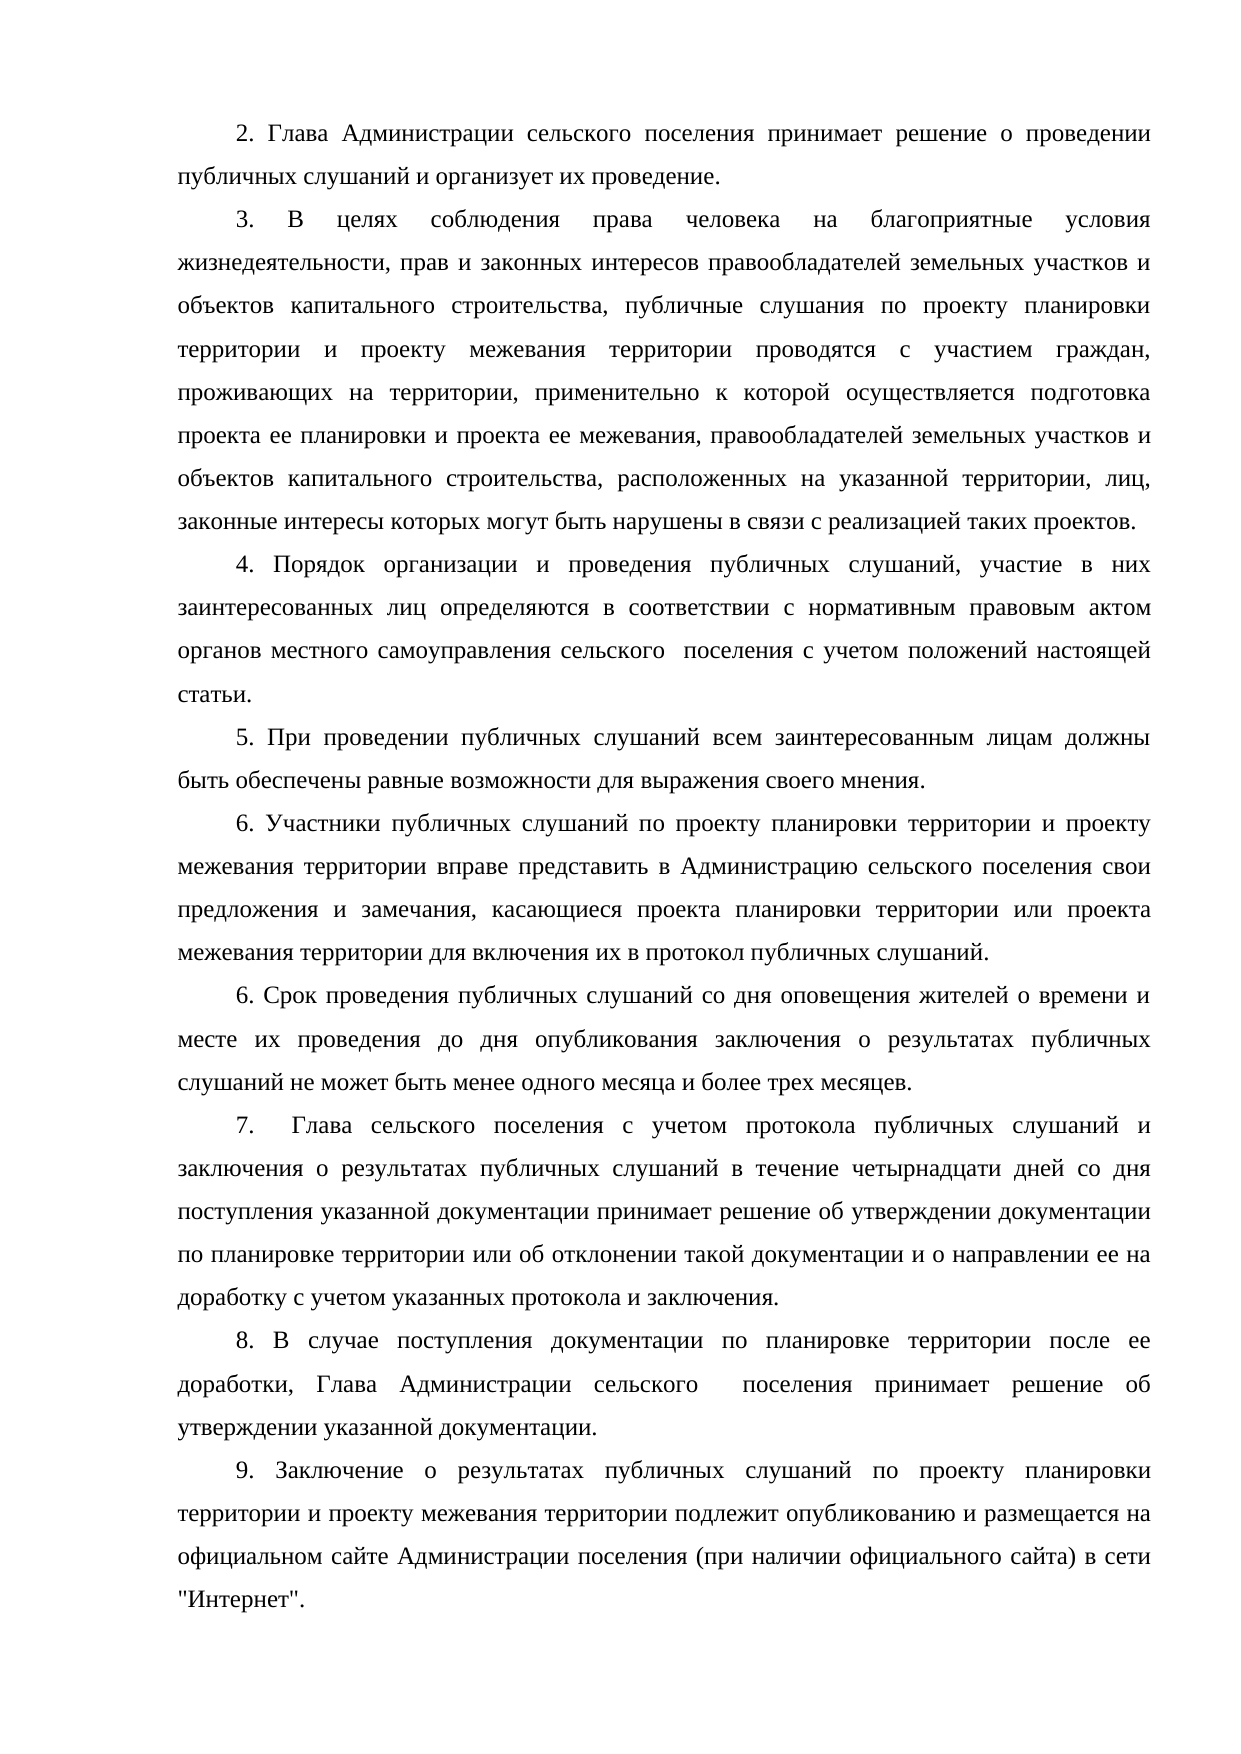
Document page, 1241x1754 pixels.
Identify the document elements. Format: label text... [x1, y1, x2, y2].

text 6. Срок проведения публичных слушаний со дня оповещения жителей о времени и месте их проведения до дня опубликования заключения о результатах публичных слушаний не может быть менее одного месяца и более трех месяцев. [177, 981, 1152, 1096]
text 9. Заключение о результатах публичных слушаний по проекту планировки территории и проекту межевания территории подлежит опубликованию и размещается на официальном сайте Администрации поселения (при наличии официального сайта) в сети "Интернет". [177, 1455, 1152, 1613]
text 8. В случае поступления документации по планировке территории после ее доработки, Глава Администрации сельского поселения принимает решение об утверждении указанной документации. [177, 1326, 1152, 1441]
text 4. Порядок организации и проведения публичных слушаний, участие в них заинтересованных лиц определяются в соответствии с нормативным правовым актом органов местного самоуправления сельского поселения с учетом положений настоящей статьи. [177, 549, 1152, 707]
text 3. В целях соблюдения права человека на благоприятные условия жизнедеятельности, прав и законных интересов правообладателей земельных участков и объектов капитального строительства, публичные слушания по проекту планировки территории и проекту межевания территории проводятся с участием граждан, проживающих на территории, применительно к которой осуществляется подготовка проекта ее планировки и проекта ее межевания, правообладателей земельных участков и объектов капитального строительства, расположенных на указанной территории, лиц, законные интересы которых могут быть нарушены в связи с реализацией таких проектов. [177, 204, 1152, 535]
text 2. Глава Администрации сельского поселения принимает решение о проведении публичных слушаний и организует их проведение. [177, 118, 1152, 190]
text 6. Участники публичных слушаний по проекту планировки территории и проекту межевания территории вправе представить в Администрацию сельского поселения свои предложения и замечания, касающиеся проекта планировки территории или проекта межевания территории для включения их в протокол публичных слушаний. [177, 808, 1152, 966]
text 5. При проведении публичных слушаний всем заинтересованным лицам должны быть обеспечены равные возможности для выражения своего мнения. [177, 722, 1152, 794]
text 7. Глава сельского поселения с учетом протокола публичных слушаний и заключения о результатах публичных слушаний в течение четырнадцати дней со дня поступления указанной документации принимает решение об утверждении документации по планировке территории или об отклонении такой документации и о направлении ее на доработку с учетом указанных протокола и заключения. [177, 1110, 1152, 1311]
